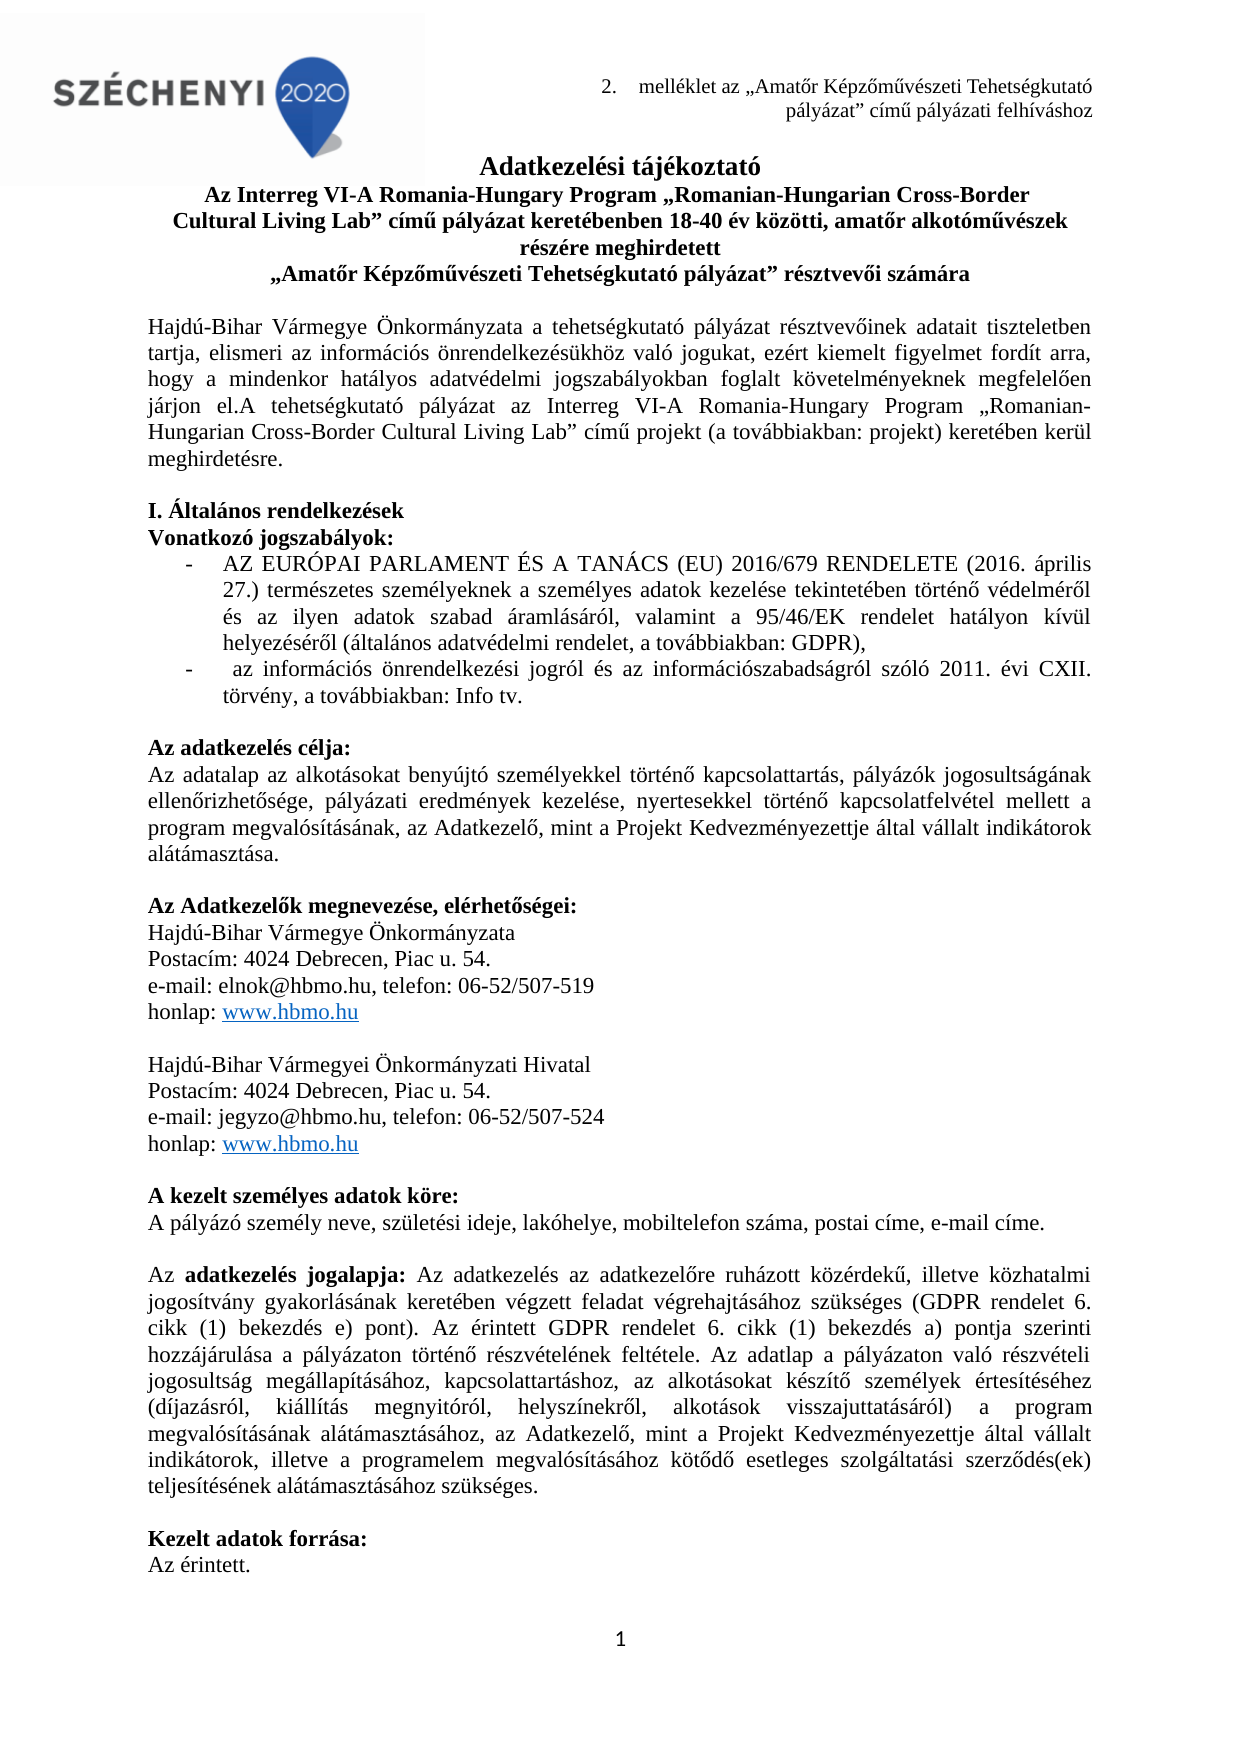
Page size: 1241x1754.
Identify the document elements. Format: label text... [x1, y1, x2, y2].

text A pályázó személy neve, születési ideje, lakóhelye, mobiltelefon száma, postai címe, e-mail címe. [148, 1209, 1093, 1235]
text Hajdú-Bihar Vármegyei Önkormányzati Hivatal [148, 1051, 1093, 1077]
text Az érintett. [148, 1551, 1093, 1578]
text A kezelt személyes adatok köre: [148, 1182, 1093, 1209]
text Adatkezelési tájékoztató [148, 150, 1093, 181]
text Hajdú-Bihar Vármegye Önkormányzata a tehetségkutató pályázat résztvevőinek adatait tiszteletben tartja, elismeri az információs önrendelkezésükhöz való jogukat, ezért kiemelt figyelmet fordít arra, hogy a mindenkor hatályos adatvédelmi jogszabályokban foglalt követelményeknek megfelelően járjon el.A tehetségkutató pályázat az Interreg VI-A Romania-Hungary Program „Romanian-Hungarian Cross-Border Cultural Living Lab” című projekt (a továbbiakban: projekt) keretében kerül meghirdetésre. [148, 313, 1093, 471]
text e-mail: jegyzo@hbmo.hu, telefon: 06-52/507-524 [148, 1103, 1093, 1130]
text Az adatkezelés célja: [148, 734, 1093, 761]
text I. Általános rendelkezések [148, 497, 1093, 524]
text Kezelt adatok forrása: [148, 1525, 1093, 1551]
text e-mail: elnok@hbmo.hu, telefon: 06-52/507-519 [148, 972, 1093, 998]
text honlap: www.hbmo.hu [148, 998, 1093, 1024]
list AZ EURÓPAI PARLAMENT ÉS A TANÁCS (EU) 2016/679 RENDELETE (2016. április 27.) természetes személyeknek a személyes adatok kezelése tekintetében történő védelméről és az ilyen adatok szabad áramlásáról, valamint a 95/46/EK rendelet hatályon kívül helyezéséről (általános adatvédelmi rendelet, a továbbiakban: GDPR), [185, 550, 1093, 655]
text Az adatalap az alkotásokat benyújtó személyekkel történő kapcsolattartás, pályázók jogosultságának ellenőrizhetősége, pályázati eredmények kezelése, nyertesekkel történő kapcsolatfelvétel mellett a program megvalósításának, az Adatkezelő, mint a Projekt Kedvezményezettje által vállalt indikátorok alátámasztása. [148, 761, 1093, 866]
text Az adatkezelés jogalapja: Az adatkezelés az adatkezelőre ruházott közérdekű, illetve közhatalmi jogosítvány gyakorlásának keretében végzett feladat végrehajtásához szükséges (GDPR rendelet 6. cikk (1) bekezdés e) pont). Az érintett GDPR rendelet 6. cikk (1) bekezdés a) pontja szerinti hozzájárulása a pályázaton történő részvételének feltétele. Az adatlap a pályázaton való részvételi jogosultság megállapításához, kapcsolattartáshoz, az alkotásokat készítő személyek értesítéséhez (díjazásról, kiállítás megnyitóról, helyszínekről, alkotások visszajuttatásáról) a program megvalósításának alátámasztásához, az Adatkezelő, mint a Projekt Kedvezményezettje által vállalt indikátorok, illetve a programelem megvalósításához kötődő esetleges szolgáltatási szerződés(ek) teljesítésének alátámasztásához szükséges. [148, 1262, 1093, 1499]
text Az Interreg VI-A Romania-Hungary Program „Romanian-Hungarian Cross-Border Cultural Living Lab” című pályázat keretébenben 18-40 év közötti, amatőr alkotóművészek részére meghirdetett [148, 181, 1093, 260]
text Postacím: 4024 Debrecen, Piac u. 54. [148, 945, 1093, 972]
text Hajdú-Bihar Vármegye Önkormányzata [148, 919, 1093, 945]
text honlap: www.hbmo.hu [148, 1130, 1093, 1156]
text Vonatkozó jogszabályok: [148, 524, 1093, 550]
text „Amatőr Képzőművészeti Tehetségkutató pályázat” résztvevői számára [148, 260, 1093, 286]
text Postacím: 4024 Debrecen, Piac u. 54. [148, 1077, 1093, 1103]
text Az Adatkezelők megnevezése, elérhetőségei: [148, 893, 1093, 919]
list az információs önrendelkezési jogról és az információszabadságról szóló 2011. évi CXII. törvény, a továbbiakban: Info tv. [185, 655, 1093, 708]
